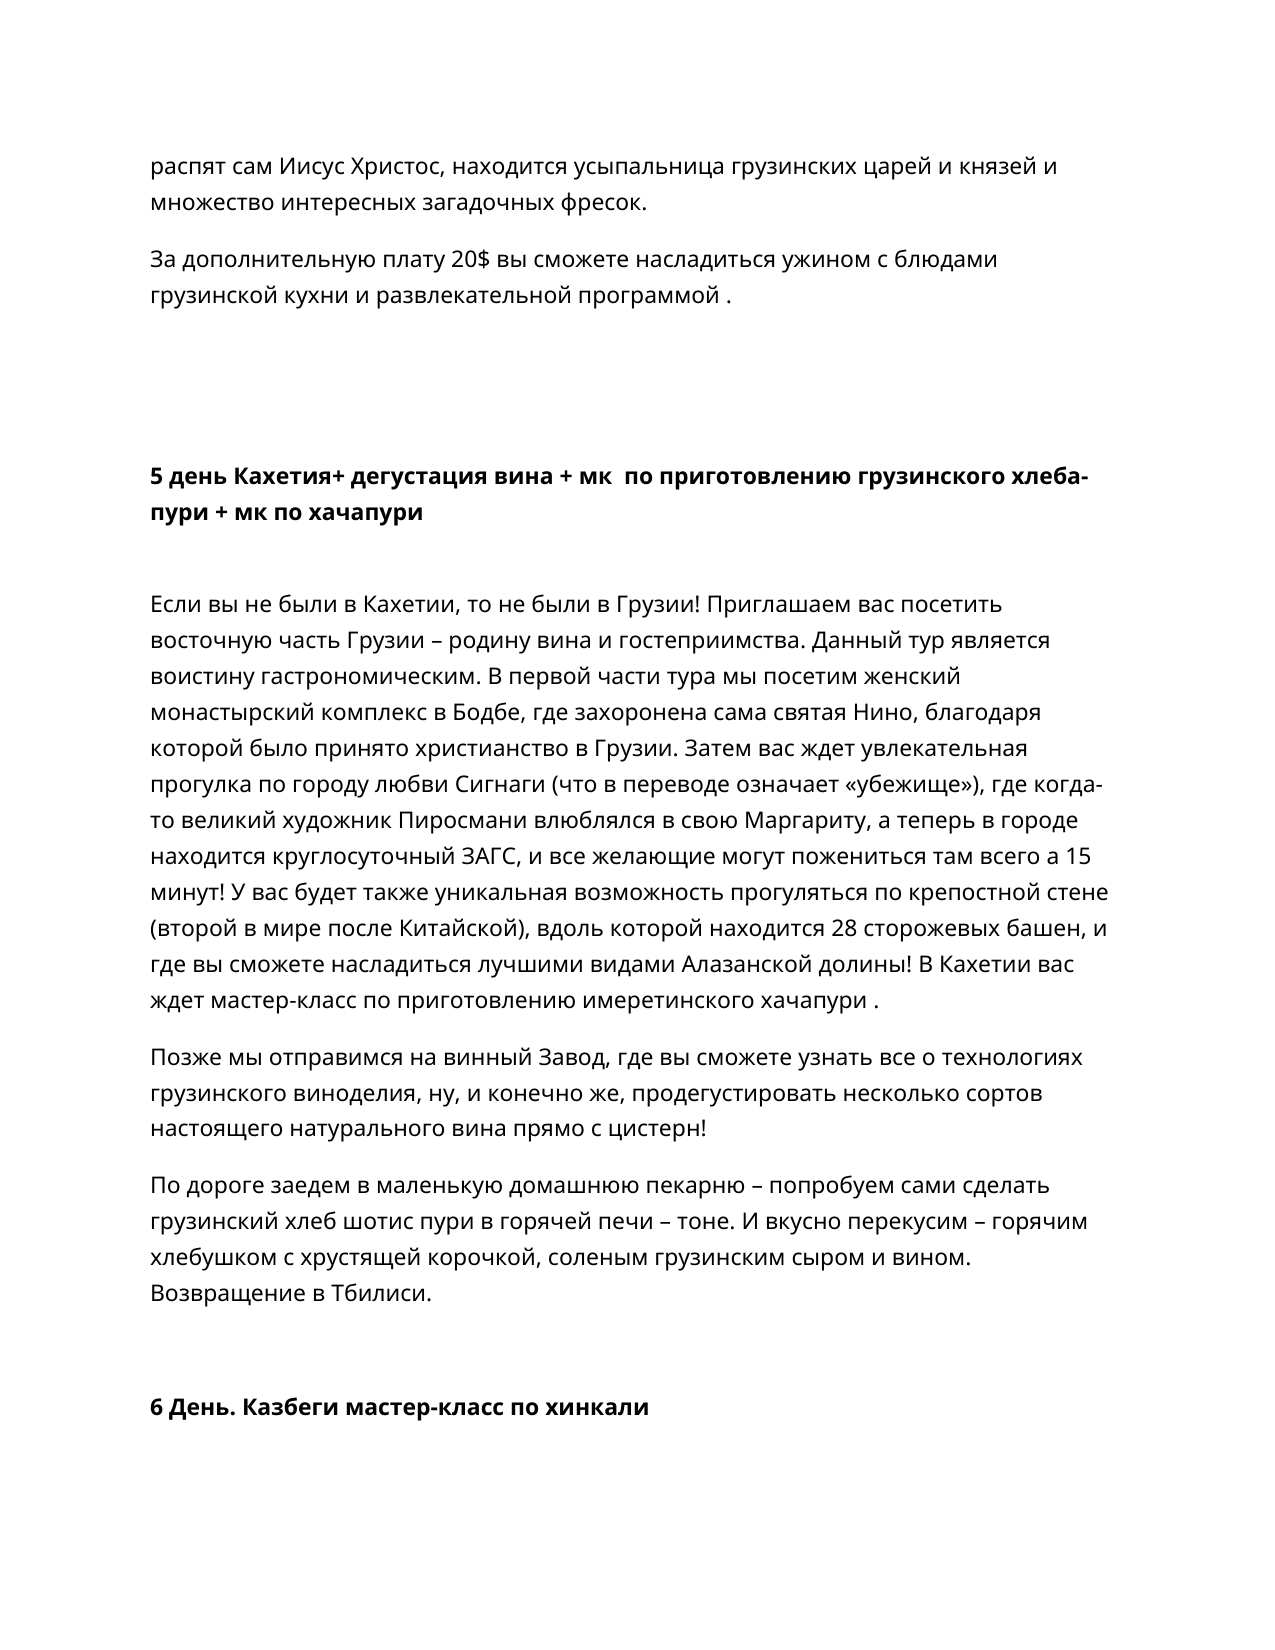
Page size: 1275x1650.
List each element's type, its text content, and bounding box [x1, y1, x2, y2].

text Позже мы отправимся на винный Завод, где вы сможете узнать все о технологиях грузинского виноделия, ну, и конечно же, продегустировать несколько сортов настоящего натурального вина прямо с цистерн! [150, 1041, 1125, 1144]
text 6 День. Казбеги мастер-класс по хинкали [150, 1391, 1125, 1422]
text За дополнительную плату 20$ вы сможете насладиться ужином с блюдами грузинской кухни и развлекательной программой . [150, 243, 1125, 342]
text По дороге заедем в маленькую домашнюю пекарню – попробуем сами сделать грузинский хлеб шотис пури в горячей печи – тоне. И вкусно перекусим – горячим хлебушком с хрустящей корочкой, соленым грузинским сыром и вином. Возвращение в Тбилиси. [150, 1169, 1125, 1308]
text 5 день Кахетия+ дегустация вина + мк по приготовлению грузинского хлеба- пури + мк по хачапури [150, 424, 1125, 527]
text Если вы не были в Кахетии, то не были в Грузии! Приглашаем вас посетить восточную часть Грузии – родину вина и гостеприимства. Данный тур является воистину гастрономическим. В первой части тура мы посетим женский монастырский комплекс в Бодбе, где захоронена сама святая Нино, благодаря которой было принято христианство в Грузии. Затем вас ждет увлекательная прогулка по городу любви Сигнаги (что в переводе означает «убежище»), где когда-то великий художник Пиросмани влюблялся в свою Маргариту, а теперь в городе находится круглосуточный ЗАГС, и все желающие могут пожениться там всего а 15 минут! У вас будет также уникальная возможность прогуляться по крепостной стене (второй в мире после Китайской), вдоль которой находится 28 сторожевых башен, и где вы сможете насладиться лучшими видами Алазанской долины! В Кахетии вас ждет мастер-класс по приготовлению имеретинского хачапури . [150, 552, 1125, 1015]
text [150, 150, 1125, 217]
